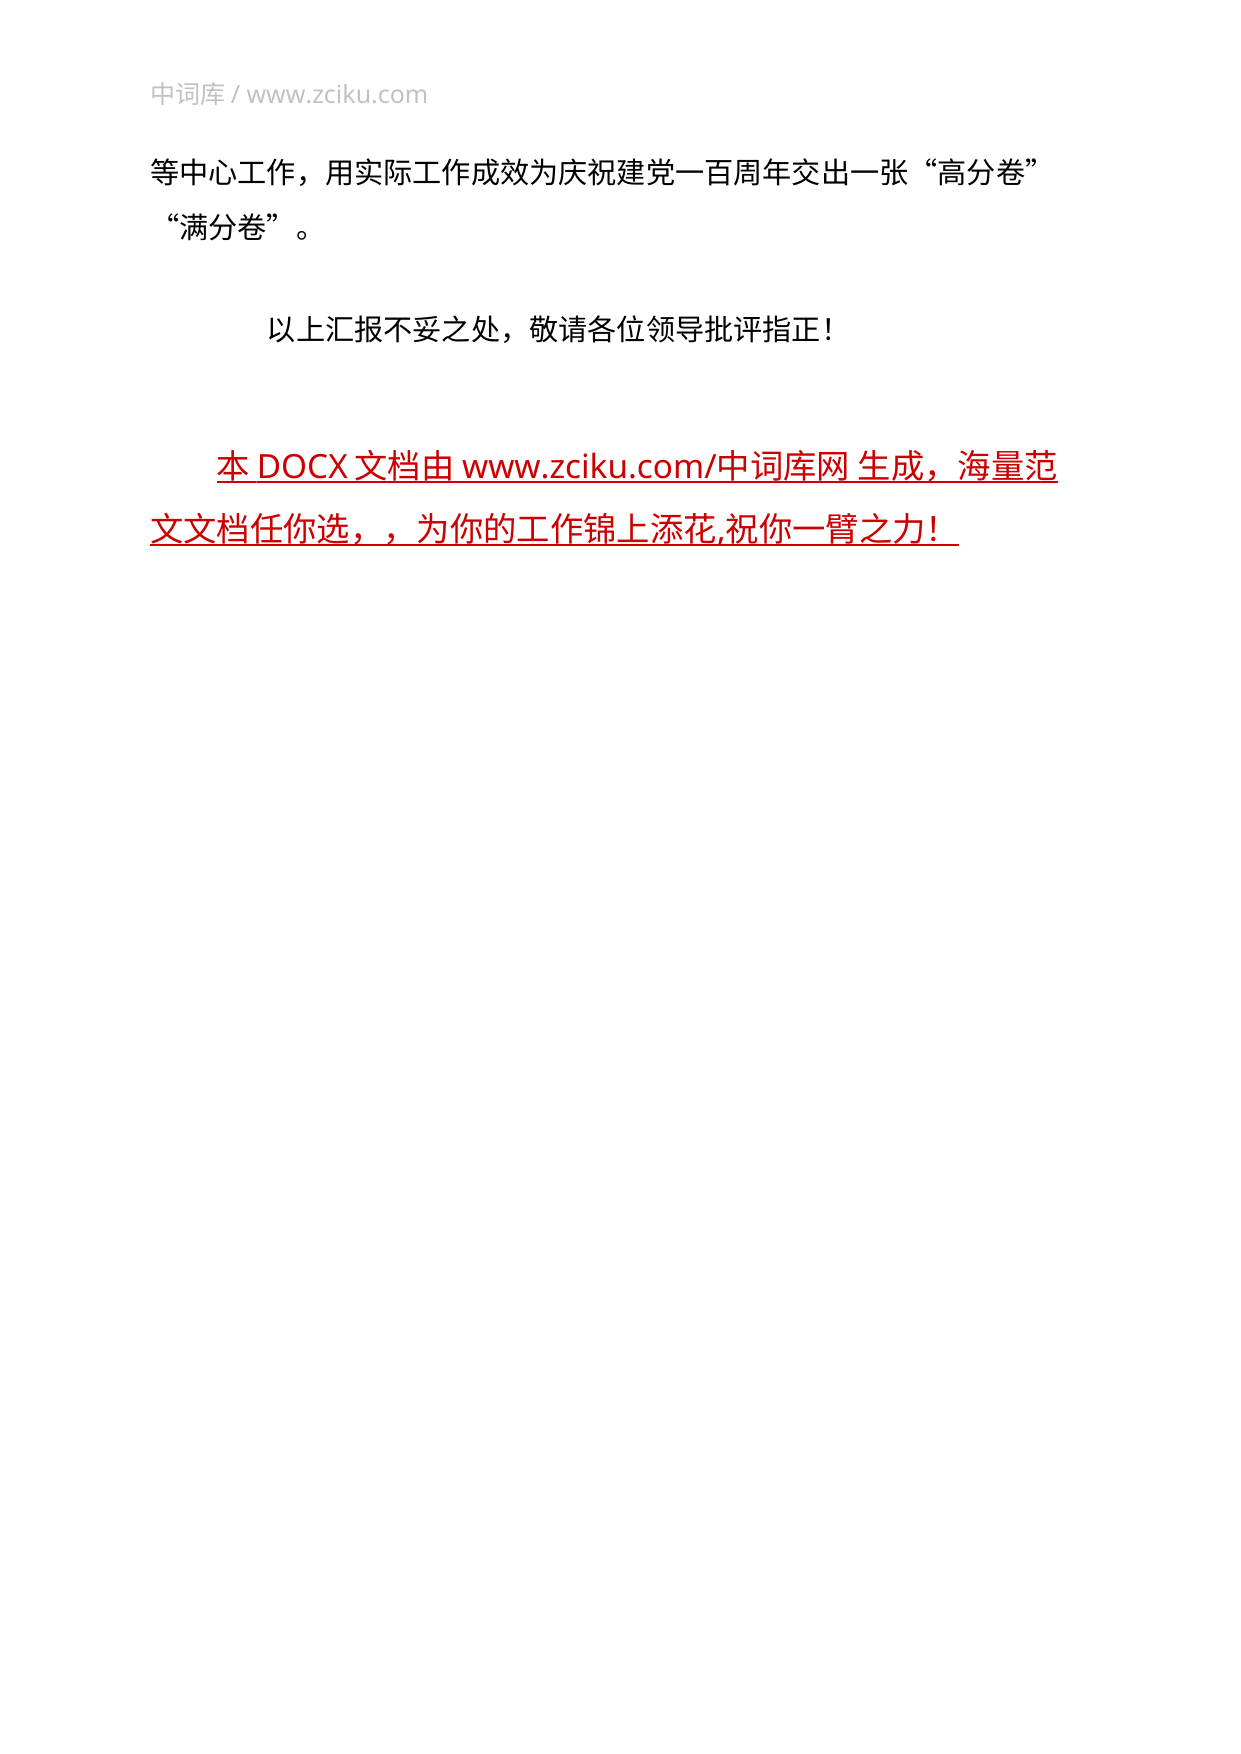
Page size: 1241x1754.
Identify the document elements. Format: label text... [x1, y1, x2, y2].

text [150, 150, 1090, 247]
text 本DOCX文档由 www.zciku.com/中词库网 生成，海量范文文档任你选，，为你的工作锦上添花,祝你一臂之力！ [150, 440, 1090, 551]
text 以上汇报不妥之处，敬请各位领导批评指正！ [150, 307, 1090, 349]
